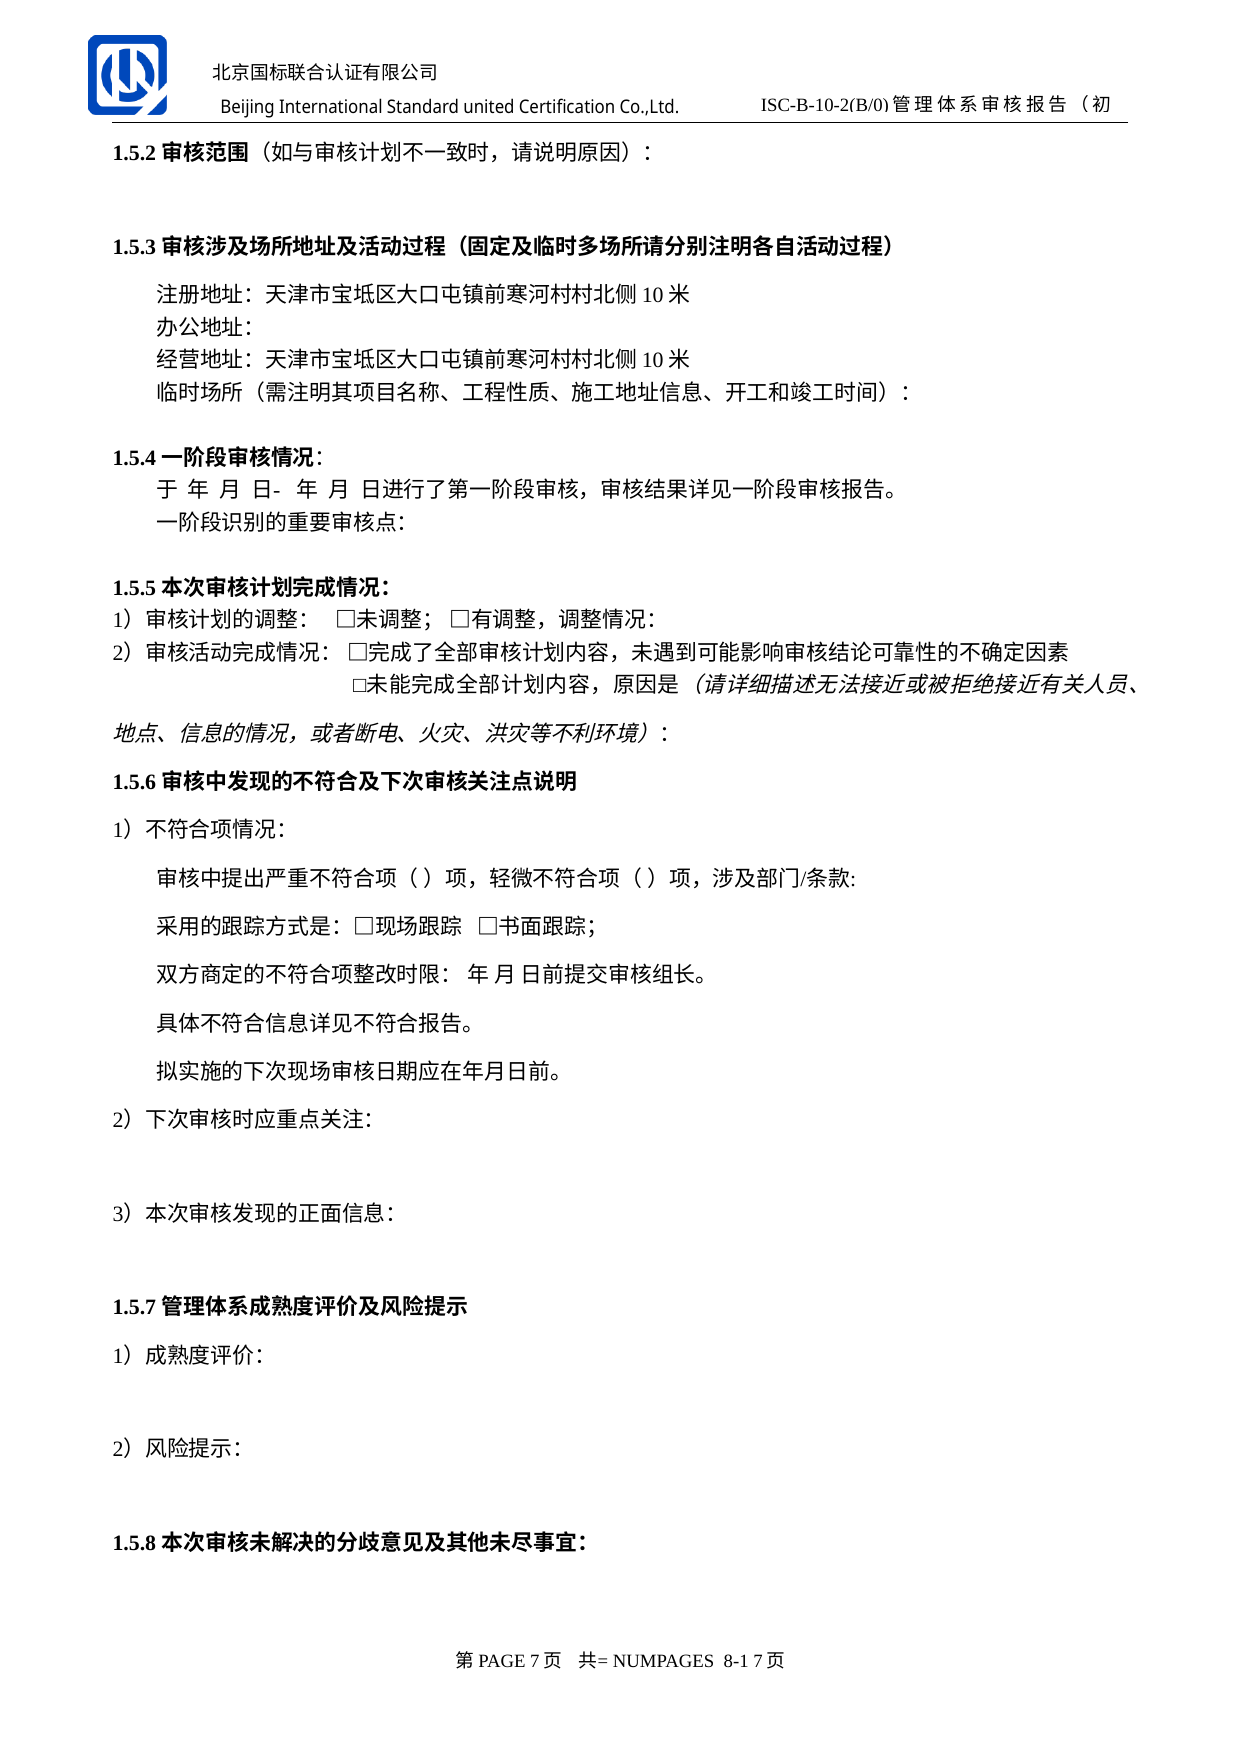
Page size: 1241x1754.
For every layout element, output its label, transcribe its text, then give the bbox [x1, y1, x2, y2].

text 2）下次审核时应重点关注： [112, 1102, 1128, 1134]
text 1.5.8 本次审核未解决的分歧意见及其他未尽事宜： [112, 1524, 1128, 1557]
text 1）不符合项情况： [112, 812, 1128, 844]
text 1.5.4 一阶段审核情况： [112, 439, 1128, 472]
text 注册地址：天津市宝坻区大口屯镇前寒河村村北侧10米 [112, 277, 1128, 309]
text 1.5.6 审核中发现的不符合及下次审核关注点说明 [112, 764, 1128, 796]
text 1）成熟度评价： [112, 1337, 1128, 1370]
text 2）审核活动完成情况： □完成了全部审核计划内容，未遇到可能影响审核结论可靠性的不确定因素 [112, 634, 1128, 667]
text 1.5.7 管理体系成熟度评价及风险提示 [112, 1289, 1128, 1321]
text 采用的跟踪方式是：□现场跟踪 □书面跟踪； [112, 909, 1128, 941]
text 经营地址：天津市宝坻区大口屯镇前寒河村村北侧10米 [112, 342, 1128, 374]
text 临时场所（需注明其项目名称、工程性质、施工地址信息、开工和竣工时间）： [112, 374, 1128, 407]
text 2）风险提示： [112, 1431, 1128, 1463]
text 拟实施的下次现场审核日期应在年月日前。 [112, 1054, 1128, 1086]
text 一阶段识别的重要审核点： [112, 504, 1128, 537]
text 办公地址： [112, 309, 1128, 342]
text 于 年 月 日- 年 月 日进行了第一阶段审核，审核结果详见一阶段审核报告。 [112, 472, 1128, 504]
picture [88, 35, 167, 115]
text 具体不符合信息详见不符合报告。 [156, 1005, 1128, 1038]
text 1）审核计划的调整： □未调整； □有调整，调整情况： [112, 602, 1128, 634]
text 1.5.5 本次审核计划完成情况： [112, 569, 1128, 602]
text 双方商定的不符合项整改时限： 年 月 日前提交审核组长。 [156, 957, 1128, 989]
text 1.5.2 审核范围（如与审核计划不一致时，请说明原因）： [112, 135, 1128, 167]
text 3）本次审核发现的正面信息： [112, 1195, 1128, 1228]
text 审核中提出严重不符合项（ ）项，轻微不符合项（ ）项，涉及部门/条款: [112, 860, 1128, 893]
text 1.5.3 审核涉及场所地址及活动过程（固定及临时多场所请分别注明各自活动过程） [112, 228, 1128, 261]
text □未能完成全部计划内容，原因是（请详细描述无法接近或被拒绝接近有关人员、地点、信息的情况，或者断电、火灾、洪灾等不利环境）： [112, 667, 1128, 748]
